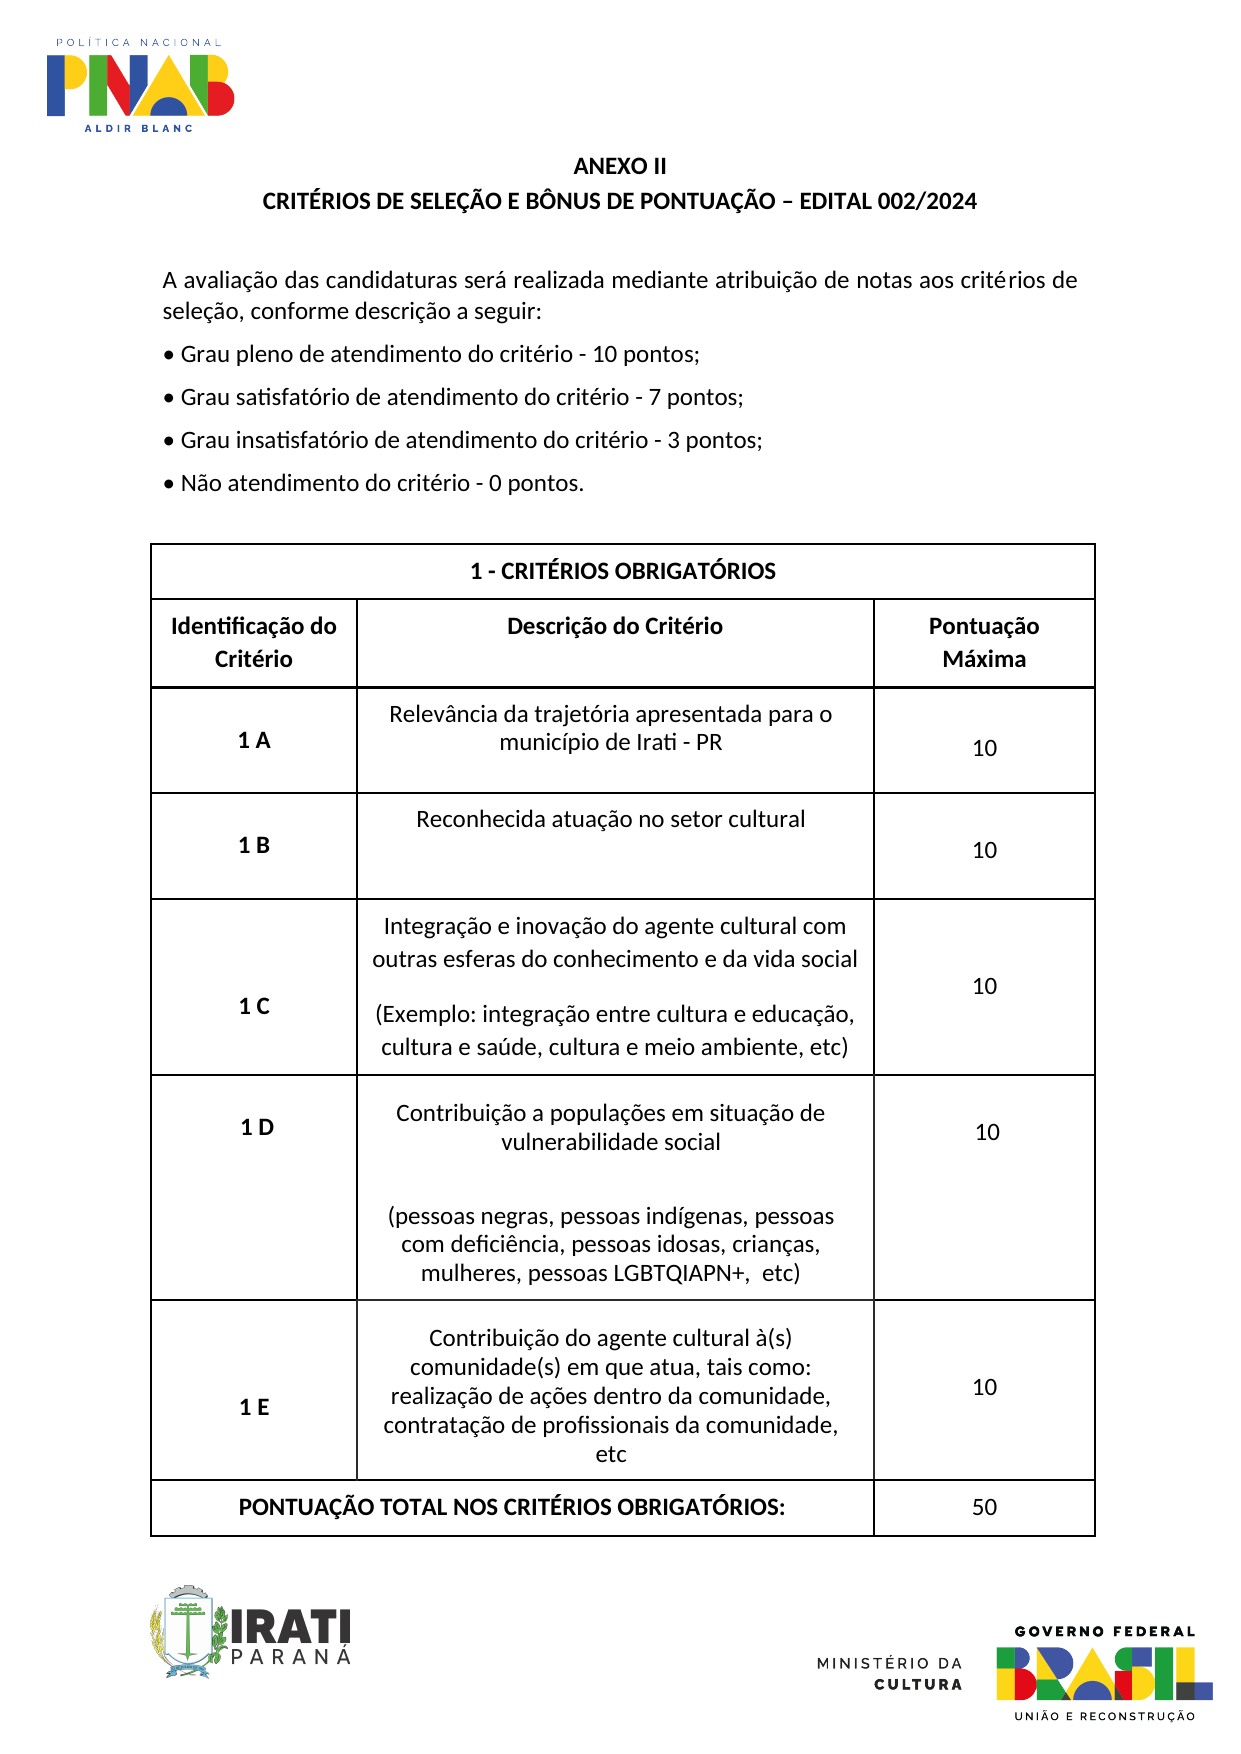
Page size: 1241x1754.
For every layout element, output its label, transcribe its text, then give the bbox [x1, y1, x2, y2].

table_cell Contribuição a populações em situação de vulnerabilidade social (pessoas negras, pessoas indígenas, pessoas com deficiência, pessoas idosas, crianças, mulheres, pessoas LGBTQIAPN+, etc) [358, 1076, 873, 1298]
table_cell 10 [875, 1301, 1094, 1479]
text ANEXO II [150, 150, 1090, 181]
text • Não atendimento do critério - 0 pontos. [162, 467, 1078, 498]
table_cell 1 A [152, 689, 356, 792]
table_cell 10 [875, 900, 1094, 1074]
table_cell 10 [875, 1076, 1094, 1298]
table_cell Reconhecida atuação no setor cultural [358, 794, 873, 897]
text A avaliação das candidaturas será realizada mediante atribuição de notas aos critérios de seleção, conforme descrição a seguir: [162, 265, 1078, 326]
table_cell PONTUAÇÃO TOTAL NOS CRITÉRIOS OBRIGATÓRIOS: [152, 1481, 873, 1534]
table_cell 1 B [152, 794, 356, 897]
picture [2, 1, 1241, 1752]
table_cell Contribuição do agente cultural à(s) comunidade(s) em que atua, tais como: realização de ações dentro da comunidade, contratação de profissionais da comunidade, etc [358, 1301, 873, 1479]
table_cell 50 [875, 1481, 1094, 1534]
table_cell 1 C [152, 900, 356, 1074]
table_cell Integração e inovação do agente cultural com outras esferas do conhecimento e da vida social (Exemplo: integração entre cultura e educação, cultura e saúde, cultura e meio ambiente, etc) [358, 900, 873, 1074]
table_cell 1 D [152, 1076, 356, 1298]
text • Grau satisfatório de atendimento do critério - 7 pontos; [162, 381, 1078, 412]
table_cell Relevância da trajetória apresentada para o município de Irati - PR [358, 689, 873, 792]
table_cell 10 [875, 794, 1094, 897]
table_cell Descrição do Critério [358, 600, 873, 686]
table_cell 10 [875, 689, 1094, 792]
text • Grau insatisfatório de atendimento do critério - 3 pontos; [162, 424, 1078, 455]
table_header 1 - CRITÉRIOS OBRIGATÓRIOS [152, 545, 1094, 598]
text • Grau pleno de atendimento do critério - 10 pontos; [162, 338, 1078, 369]
text CRITÉRIOS DE SELEÇÃO E BÔNUS DE PONTUAÇÃO – EDITAL 002/2024 [150, 185, 1090, 216]
table_cell 1 E [152, 1301, 356, 1479]
table_cell Pontuação Máxima [875, 600, 1094, 686]
table_cell Identificação do Critério [152, 600, 356, 686]
